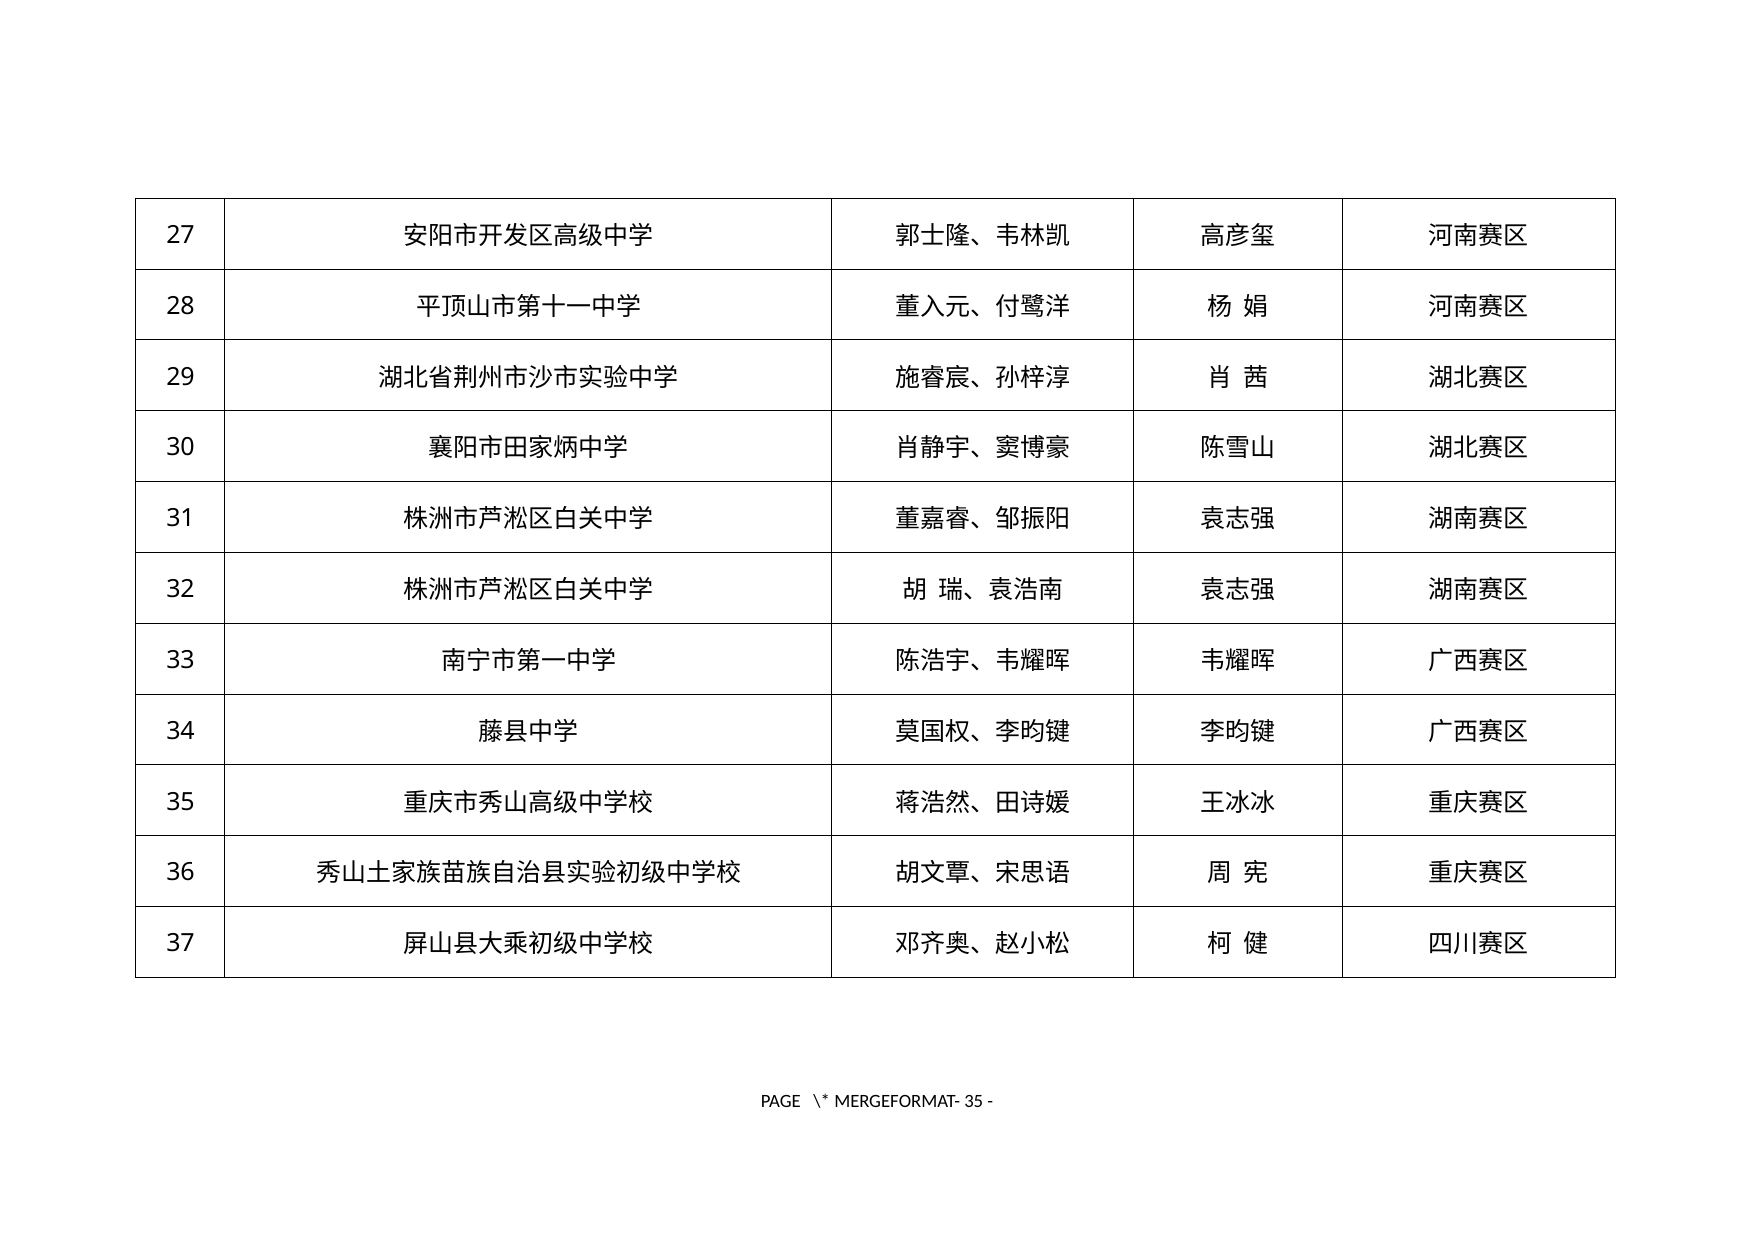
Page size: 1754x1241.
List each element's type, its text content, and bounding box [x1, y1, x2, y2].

table_cell 藤县中学 [225, 695, 831, 764]
table_cell 袁志强 [1134, 553, 1342, 623]
table_cell 秀山土家族苗族自治县实验初级中学校 [225, 836, 831, 906]
table_cell 36 [136, 836, 224, 906]
table_cell 施睿宸、孙梓淳 [832, 340, 1133, 410]
table_cell 31 [136, 482, 224, 552]
table_cell 肖 茜 [1134, 340, 1342, 410]
table_cell 河南赛区 [1343, 199, 1615, 268]
table_cell 37 [136, 907, 224, 977]
table_cell 襄阳市田家炳中学 [225, 411, 831, 481]
table_cell 屏山县大乘初级中学校 [225, 907, 831, 977]
table_cell 柯 健 [1134, 907, 1342, 977]
table_cell 重庆赛区 [1343, 765, 1615, 835]
table_cell 胡文覃、宋思语 [832, 836, 1133, 906]
table_cell 肖静宇、窦博豪 [832, 411, 1133, 481]
table_cell 莫国权、李昀键 [832, 695, 1133, 764]
table_cell 陈雪山 [1134, 411, 1342, 481]
table_cell 株洲市芦淞区白关中学 [225, 553, 831, 623]
table_cell 重庆市秀山高级中学校 [225, 765, 831, 835]
table_cell 郭士隆、韦林凯 [832, 199, 1133, 268]
table_cell 33 [136, 624, 224, 693]
table_cell 湖北赛区 [1343, 411, 1615, 481]
table_cell 杨 娟 [1134, 270, 1342, 339]
table_cell 湖北赛区 [1343, 340, 1615, 410]
table_cell 南宁市第一中学 [225, 624, 831, 693]
table_cell 35 [136, 765, 224, 835]
table_cell 陈浩宇、韦耀晖 [832, 624, 1133, 693]
table_cell 安阳市开发区高级中学 [225, 199, 831, 268]
table_cell 27 [136, 199, 224, 268]
table_cell 河南赛区 [1343, 270, 1615, 339]
table_cell 28 [136, 270, 224, 339]
table_cell 湖南赛区 [1343, 553, 1615, 623]
table_cell 29 [136, 340, 224, 410]
table_cell 34 [136, 695, 224, 764]
table_cell 32 [136, 553, 224, 623]
table_cell 重庆赛区 [1343, 836, 1615, 906]
table_cell 周 宪 [1134, 836, 1342, 906]
table_cell 株洲市芦淞区白关中学 [225, 482, 831, 552]
table_cell 董入元、付鹭洋 [832, 270, 1133, 339]
table_cell 邓齐奥、赵小松 [832, 907, 1133, 977]
table_cell 湖北省荆州市沙市实验中学 [225, 340, 831, 410]
table_cell 湖南赛区 [1343, 482, 1615, 552]
table_cell 四川赛区 [1343, 907, 1615, 977]
table_cell 高彦玺 [1134, 199, 1342, 268]
table_cell 胡 瑞、袁浩南 [832, 553, 1133, 623]
table_cell 董嘉睿、邹振阳 [832, 482, 1133, 552]
table_cell 平顶山市第十一中学 [225, 270, 831, 339]
table_cell 30 [136, 411, 224, 481]
table_cell 韦耀晖 [1134, 624, 1342, 693]
table_cell 李昀键 [1134, 695, 1342, 764]
table_cell 袁志强 [1134, 482, 1342, 552]
table_cell 王冰冰 [1134, 765, 1342, 835]
table_cell 广西赛区 [1343, 624, 1615, 693]
table_cell 蒋浩然、田诗媛 [832, 765, 1133, 835]
table_cell 广西赛区 [1343, 695, 1615, 764]
